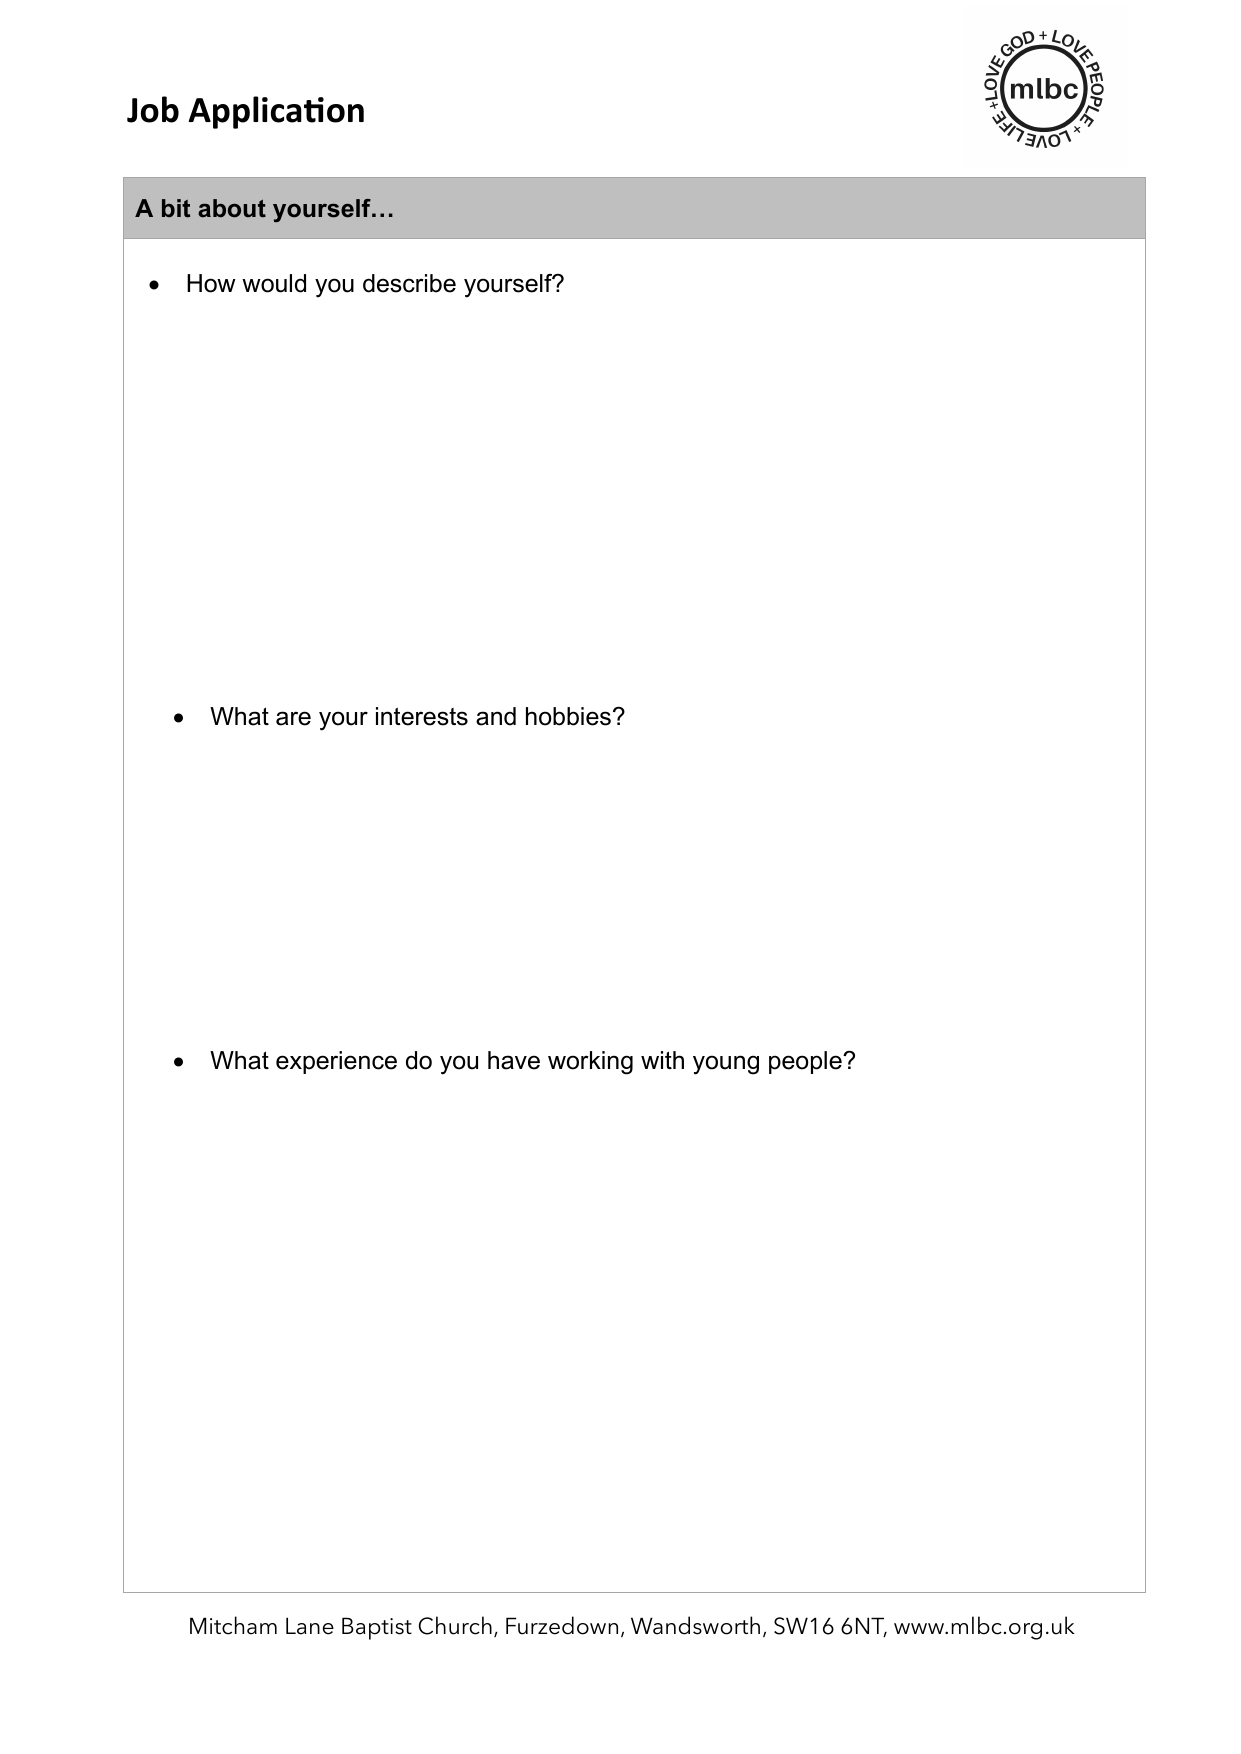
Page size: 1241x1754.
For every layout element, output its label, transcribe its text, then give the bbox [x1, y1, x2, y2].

table_cell A bit about yourself… [124, 178, 1145, 238]
picture [963, 5, 1127, 169]
